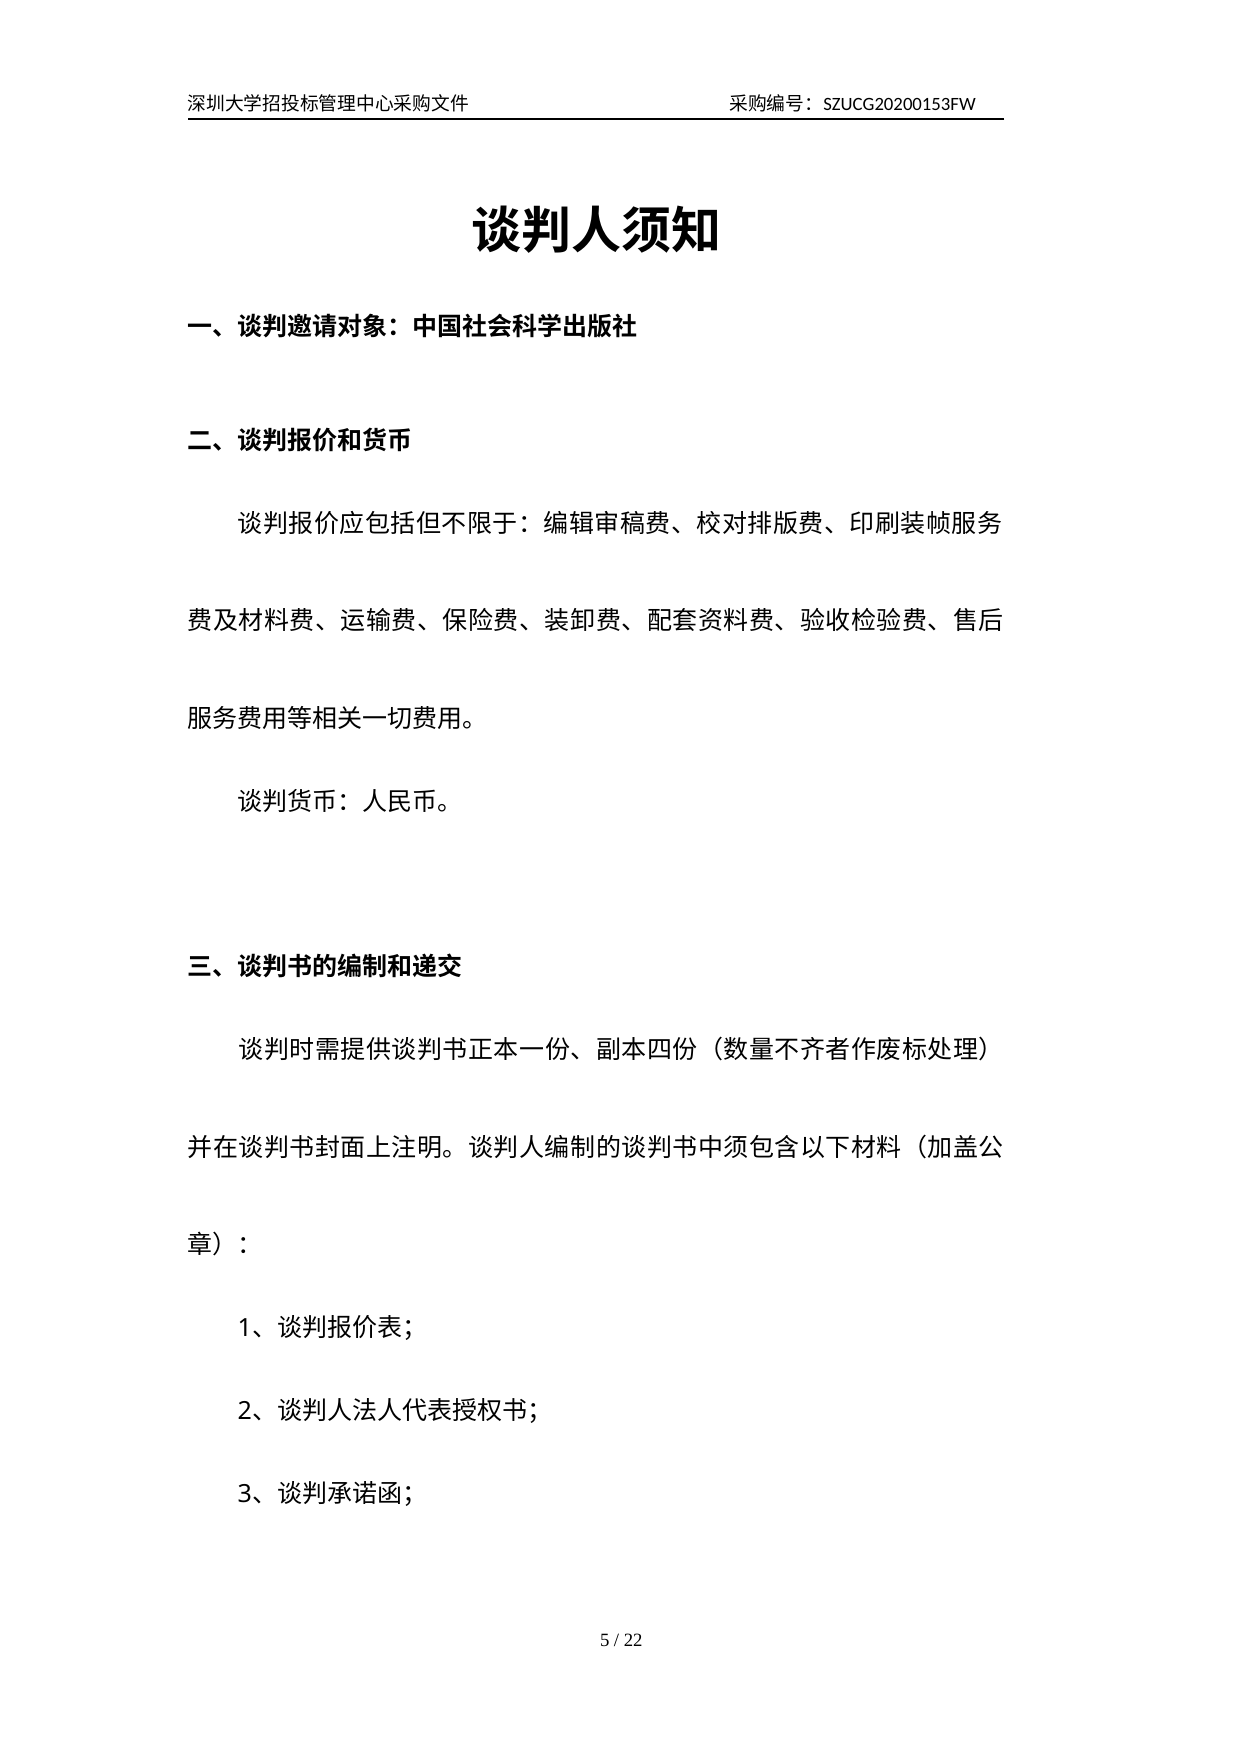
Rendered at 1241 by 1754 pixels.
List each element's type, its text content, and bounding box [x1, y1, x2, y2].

text 谈判时需提供谈判书正本一份、副本四份（数量不齐者作废标处理），并在谈判书封面上注明。谈判人编制的谈判书中须包含以下材料（加盖公章）： [187, 1015, 1004, 1275]
text 1、谈判报价表； [187, 1293, 1004, 1358]
text 谈判人须知 [187, 178, 1004, 276]
text 谈判货币：人民币。 [187, 767, 1004, 832]
text 三、谈判书的编制和递交 [187, 932, 1004, 997]
text 二、谈判报价和货币 [187, 406, 1004, 471]
text 谈判报价应包括但不限于：编辑审稿费、校对排版费、印刷装帧服务费及材料费、运输费、保险费、装卸费、配套资料费、验收检验费、售后服务费用等相关一切费用。 [187, 489, 1004, 749]
text 3、谈判承诺函； [187, 1459, 1004, 1524]
text 一、谈判邀请对象：中国社会科学出版社 [187, 292, 1004, 357]
text 2、谈判人法人代表授权书； [187, 1376, 1004, 1441]
